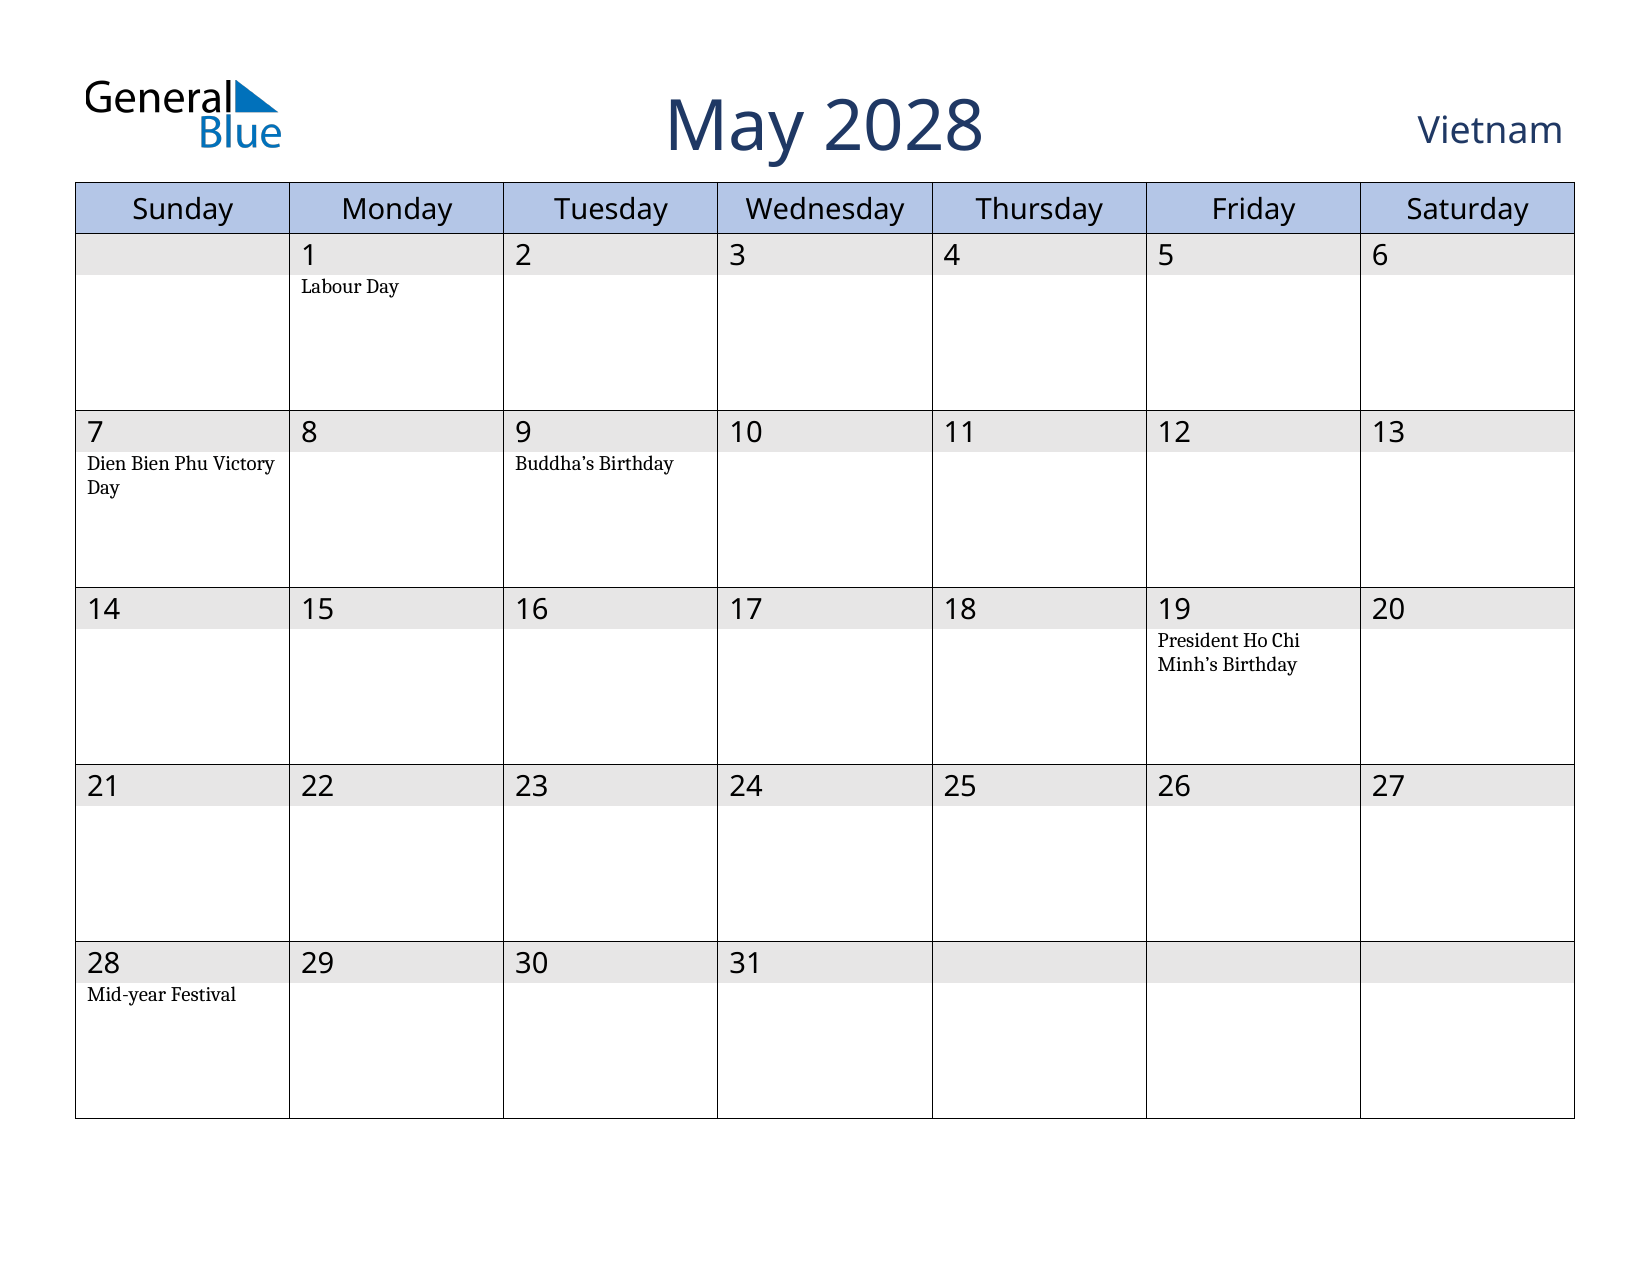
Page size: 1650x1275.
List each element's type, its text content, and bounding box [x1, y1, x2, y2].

table_cell [718, 275, 932, 410]
table_cell President Ho Chi Minh’s Birthday [1147, 629, 1360, 764]
table_cell 3 [718, 234, 932, 275]
table_cell 30 [504, 942, 717, 983]
table_cell 20 [1361, 588, 1574, 629]
table_cell [933, 806, 1146, 941]
table_cell [1147, 942, 1360, 983]
table_cell [718, 806, 932, 941]
table_cell [933, 452, 1146, 587]
table_cell [1361, 452, 1574, 587]
table_cell Monday [290, 183, 503, 233]
table_cell [1147, 983, 1360, 1118]
table_cell Sunday [76, 183, 289, 233]
table_cell Thursday [933, 183, 1146, 233]
table_cell 26 [1147, 765, 1360, 806]
table_cell [1147, 806, 1360, 941]
table_cell [718, 629, 932, 764]
table_cell [504, 275, 717, 410]
table_cell [504, 983, 717, 1118]
table_cell 15 [290, 588, 503, 629]
table_cell Friday [1147, 183, 1360, 233]
table_cell [1361, 942, 1574, 983]
table_cell [76, 275, 289, 410]
table_cell [1361, 629, 1574, 764]
table_cell [504, 806, 717, 941]
table_cell [76, 629, 289, 764]
table_cell 2 [504, 234, 717, 275]
table_cell 8 [290, 411, 503, 452]
table_cell 21 [76, 765, 289, 806]
table_cell 12 [1147, 411, 1360, 452]
picture [86, 80, 281, 148]
table_cell 22 [290, 765, 503, 806]
table_cell [1361, 275, 1574, 410]
table_cell [1147, 275, 1360, 410]
table_cell Mid-year Festival [76, 983, 289, 1118]
table_cell [76, 806, 289, 941]
table_cell 7 [76, 411, 289, 452]
table_cell 11 [933, 411, 1146, 452]
table_cell Tuesday [504, 183, 717, 233]
table_cell 27 [1361, 765, 1574, 806]
table_cell 25 [933, 765, 1146, 806]
table_cell 13 [1361, 411, 1574, 452]
table_cell 29 [290, 942, 503, 983]
table_cell 28 [76, 942, 289, 983]
table_cell 5 [1147, 234, 1360, 275]
table_cell 16 [504, 588, 717, 629]
table_cell 31 [718, 942, 932, 983]
table_cell [504, 629, 717, 764]
table_cell [290, 806, 503, 941]
table_cell [933, 983, 1146, 1118]
table_cell [718, 983, 932, 1118]
table_cell 24 [718, 765, 932, 806]
table_cell 23 [504, 765, 717, 806]
table_cell [76, 234, 289, 275]
table_cell [933, 942, 1146, 983]
table_cell Wednesday [718, 183, 932, 233]
table_cell 6 [1361, 234, 1574, 275]
table_cell [718, 452, 932, 587]
table_cell [1361, 983, 1574, 1118]
table_cell Buddha’s Birthday [504, 452, 717, 587]
table_header Vietnam [1146, 75, 1574, 182]
table_cell 10 [718, 411, 932, 452]
table_cell [1147, 452, 1360, 587]
table_cell [1361, 806, 1574, 941]
table_cell Saturday [1361, 183, 1574, 233]
table_cell [933, 275, 1146, 410]
table_cell 4 [933, 234, 1146, 275]
table_cell 1 [290, 234, 503, 275]
table_cell 19 [1147, 588, 1360, 629]
table_cell [933, 629, 1146, 764]
table_cell [290, 452, 503, 587]
table_header May 2028 [504, 75, 1146, 182]
table_cell [290, 983, 503, 1118]
table_cell 14 [76, 588, 289, 629]
table_cell Labour Day [290, 275, 503, 410]
table_cell 18 [933, 588, 1146, 629]
table_cell 17 [718, 588, 932, 629]
table_cell [290, 629, 503, 764]
table_header [76, 75, 503, 182]
table_cell 9 [504, 411, 717, 452]
table_cell Dien Bien Phu Victory Day [76, 452, 289, 587]
